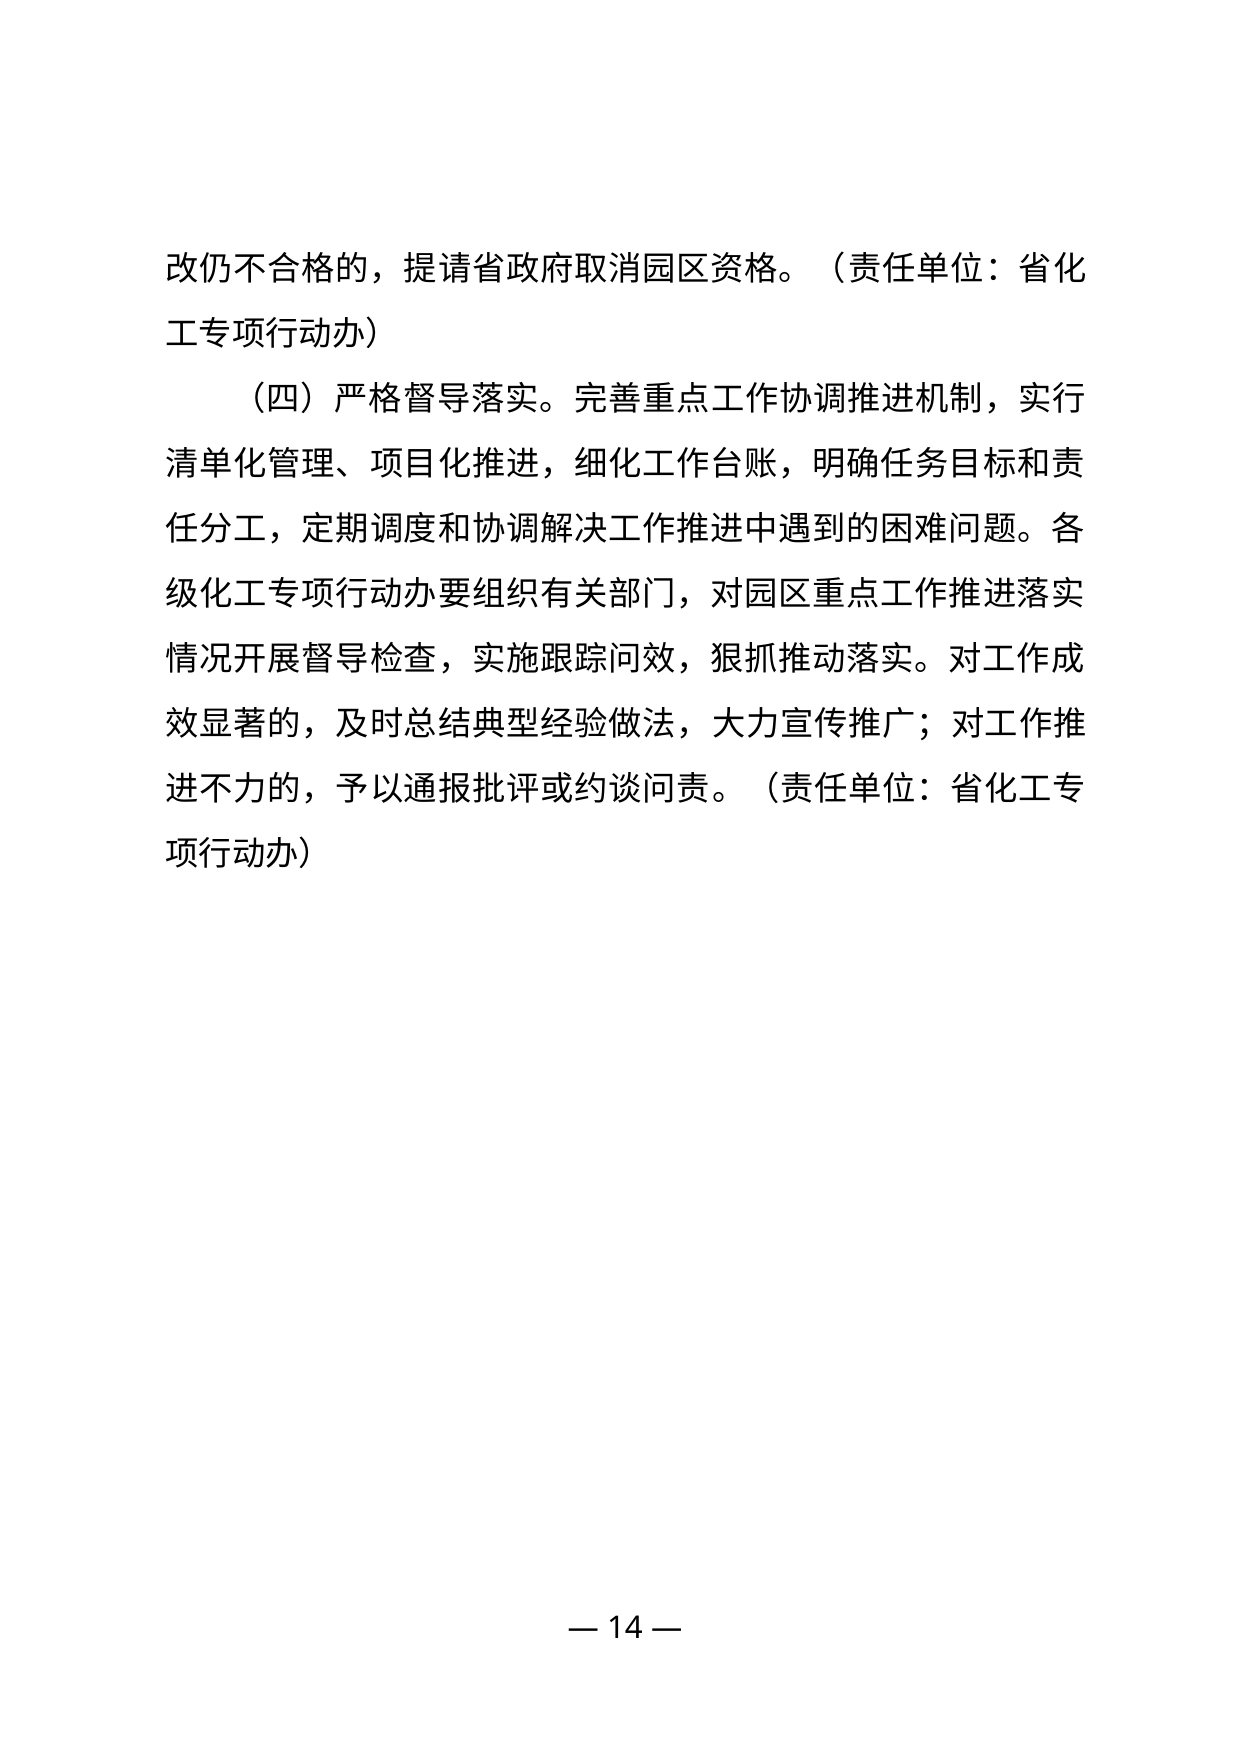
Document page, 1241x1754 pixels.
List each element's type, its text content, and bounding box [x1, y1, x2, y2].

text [165, 233, 1087, 363]
text （四）严格督导落实。完善重点工作协调推进机制，实行清单化管理、项目化推进，细化工作台账，明确任务目标和责任分工，定期调度和协调解决工作推进中遇到的困难问题。各级化工专项行动办要组织有关部门，对园区重点工作推进落实情况开展督导检查，实施跟踪问效，狠抓推动落实。对工作成效显著的，及时总结典型经验做法，大力宣传推广；对工作推进不力的，予以通报批评或约谈问责。（责任单位：省化工专项行动办） [165, 363, 1087, 883]
